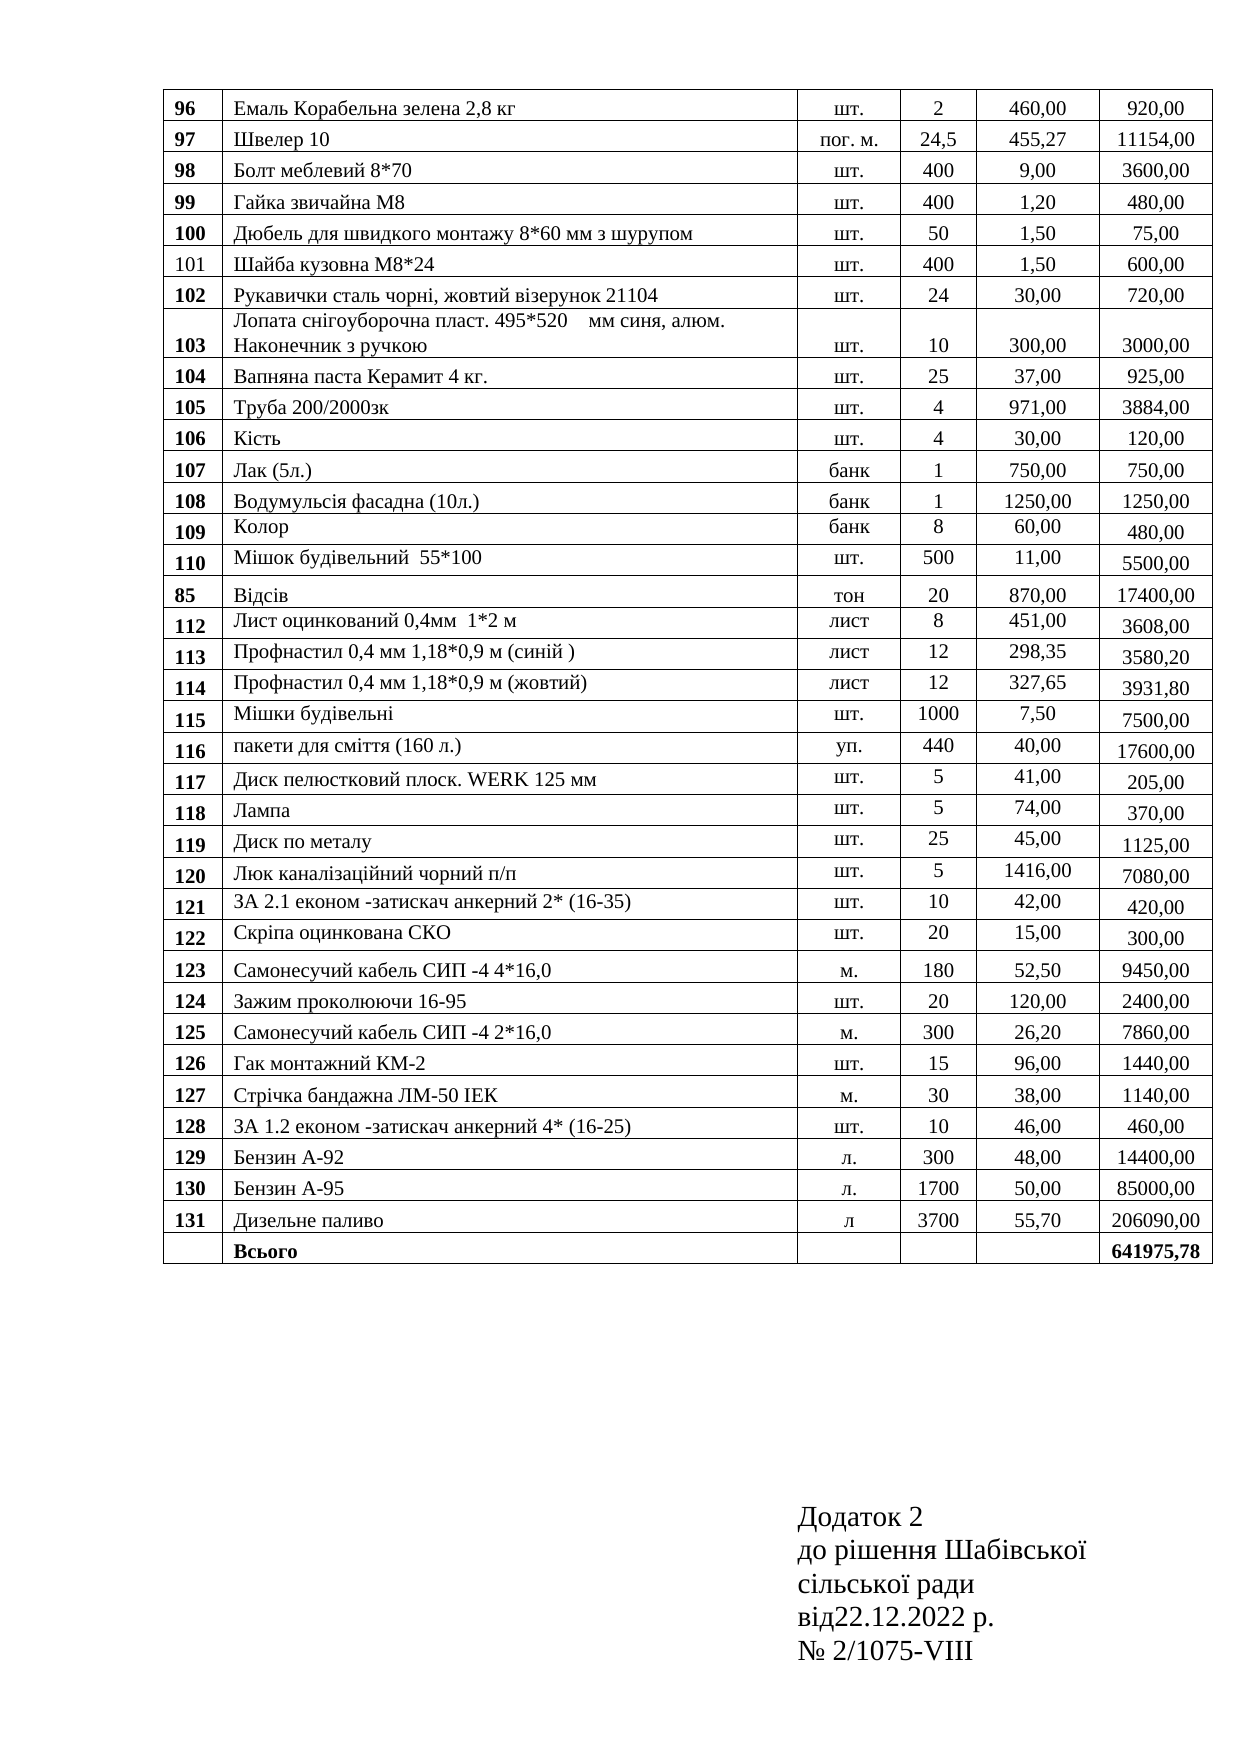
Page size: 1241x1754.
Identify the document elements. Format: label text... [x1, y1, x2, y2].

table_cell 30 [901, 1076, 976, 1107]
table_cell л [798, 1201, 900, 1232]
table_cell 400 [901, 184, 976, 214]
table_cell шт. [798, 826, 900, 857]
table_cell Мішки будівельні [223, 701, 797, 732]
table_cell 1250,00 [1100, 483, 1212, 513]
table_cell 114 [164, 670, 222, 700]
table_cell 3608,00 [1100, 608, 1212, 638]
table_cell 24,5 [901, 121, 976, 151]
table_cell 460,00 [1100, 1108, 1212, 1138]
table_cell шт. [798, 90, 900, 120]
table_cell 85000,00 [1100, 1170, 1212, 1200]
table_cell 1,50 [977, 246, 1099, 276]
table_cell Болт меблевий 8*70 [223, 152, 797, 182]
table_cell 300 [901, 1014, 976, 1044]
table_cell 11154,00 [1100, 121, 1212, 151]
table_cell 14400,00 [1100, 1139, 1212, 1169]
table_cell 124 [164, 983, 222, 1013]
table_cell Самонесучий кабель СИП -4 2*16,0 [223, 1014, 797, 1044]
table_cell 46,00 [977, 1108, 1099, 1138]
table_cell Лист оцинкований 0,4мм 1*2 м [223, 608, 797, 638]
table_cell 300 [901, 1139, 976, 1169]
table_cell 50 [901, 215, 976, 245]
table_cell банк [798, 483, 900, 513]
table_cell 971,00 [977, 389, 1099, 419]
table_cell 1,50 [977, 215, 1099, 245]
table_cell 120,00 [1100, 420, 1212, 450]
table_cell л. [798, 1139, 900, 1169]
table_cell 920,00 [1100, 90, 1212, 120]
table_cell [164, 1233, 222, 1263]
table_cell Рукавички сталь чорні, жовтий візерунок 21104 [223, 277, 797, 307]
table_cell Швелер 10 [223, 121, 797, 151]
table_cell 104 [164, 358, 222, 388]
table_cell 641975,78 [1100, 1233, 1212, 1263]
table_cell 3931,80 [1100, 670, 1212, 700]
table_cell 96 [164, 90, 222, 120]
table_cell [901, 1233, 976, 1263]
table_cell 50,00 [977, 1170, 1099, 1200]
table_cell 55,70 [977, 1201, 1099, 1232]
table_cell шт. [798, 389, 900, 419]
table_cell 105 [164, 389, 222, 419]
table_cell 96,00 [977, 1045, 1099, 1075]
table_cell 5 [901, 764, 976, 794]
table_cell 7860,00 [1100, 1014, 1212, 1044]
table_cell Труба 200/2000зк [223, 389, 797, 419]
table_cell 1700 [901, 1170, 976, 1200]
table_cell 123 [164, 951, 222, 982]
table_cell 4 [901, 420, 976, 450]
table_cell Гайка звичайна М8 [223, 184, 797, 214]
table_cell пакети для сміття (160 л.) [223, 733, 797, 763]
table_cell Стрічка бандажна ЛМ-50 ІЕК [223, 1076, 797, 1107]
text Додаток 2 [797, 1499, 1131, 1532]
table_cell 15 [901, 1045, 976, 1075]
table_cell лист [798, 639, 900, 669]
table_cell тон [798, 576, 900, 607]
table_cell 20 [901, 920, 976, 950]
table_cell л. [798, 1170, 900, 1200]
table_cell 420,00 [1100, 889, 1212, 919]
table_cell лист [798, 608, 900, 638]
table_cell м. [798, 1014, 900, 1044]
table_cell Дизельне паливо [223, 1201, 797, 1232]
table_cell 1140,00 [1100, 1076, 1212, 1107]
table_cell 460,00 [977, 90, 1099, 120]
table_cell 41,00 [977, 764, 1099, 794]
table_cell м. [798, 951, 900, 982]
table_cell Лак (5л.) [223, 451, 797, 482]
table_cell 455,27 [977, 121, 1099, 151]
table_cell 25 [901, 358, 976, 388]
table_cell Лампа [223, 795, 797, 825]
table_cell 7,50 [977, 701, 1099, 732]
table_cell 1125,00 [1100, 826, 1212, 857]
table_cell шт. [798, 1045, 900, 1075]
table_cell 5500,00 [1100, 545, 1212, 575]
table_cell Водумульсія фасадна (10л.) [223, 483, 797, 513]
table_cell 205,00 [1100, 764, 1212, 794]
table_cell 120 [164, 858, 222, 888]
table_cell Диск по металу [223, 826, 797, 857]
table_cell [798, 1233, 900, 1263]
table_cell Відсів [223, 576, 797, 607]
table_cell 440 [901, 733, 976, 763]
table_cell шт. [798, 420, 900, 450]
table_cell Вапняна паста Керамит 4 кг. [223, 358, 797, 388]
table_cell шт. [798, 920, 900, 950]
table_cell 10 [901, 889, 976, 919]
table_cell Гак монтажний КМ-2 [223, 1045, 797, 1075]
table_cell 10 [901, 309, 976, 357]
table_cell 117 [164, 764, 222, 794]
table_cell лист [798, 670, 900, 700]
table_cell шт. [798, 246, 900, 276]
table_cell 2400,00 [1100, 983, 1212, 1013]
table_cell Диск пелюстковий плоск. WERK 125 мм [223, 764, 797, 794]
table_cell 327,65 [977, 670, 1099, 700]
table_cell 118 [164, 795, 222, 825]
table_cell 115 [164, 701, 222, 732]
table_cell 8 [901, 608, 976, 638]
table_cell Самонесучий кабель СИП -4 4*16,0 [223, 951, 797, 982]
table_cell 720,00 [1100, 277, 1212, 307]
table_cell шт. [798, 858, 900, 888]
table_cell 103 [164, 309, 222, 357]
table_cell 300,00 [977, 309, 1099, 357]
table_cell 400 [901, 246, 976, 276]
table_cell 20 [901, 983, 976, 1013]
table_cell 75,00 [1100, 215, 1212, 245]
table_cell 112 [164, 608, 222, 638]
table_cell 750,00 [1100, 451, 1212, 482]
table_cell Дюбель для швидкого монтажу 8*60 мм з шурупом [223, 215, 797, 245]
text від22.12.2022 р. [797, 1599, 1122, 1633]
table_cell 42,00 [977, 889, 1099, 919]
table_cell 131 [164, 1201, 222, 1232]
table_cell 109 [164, 514, 222, 544]
table_cell м. [798, 1076, 900, 1107]
table_cell 110 [164, 545, 222, 575]
table_cell 3600,00 [1100, 152, 1212, 182]
table_cell Бензин А-92 [223, 1139, 797, 1169]
table_cell 400 [901, 152, 976, 182]
table_cell Шайба кузовна М8*24 [223, 246, 797, 276]
table_cell 5 [901, 858, 976, 888]
table_cell Кість [223, 420, 797, 450]
table_cell 1000 [901, 701, 976, 732]
table_cell 101 [164, 246, 222, 276]
table_cell шт. [798, 1108, 900, 1138]
table_cell 600,00 [1100, 246, 1212, 276]
table_cell 129 [164, 1139, 222, 1169]
table_cell 1,20 [977, 184, 1099, 214]
table_cell 10 [901, 1108, 976, 1138]
table_cell 106 [164, 420, 222, 450]
table_cell банк [798, 451, 900, 482]
table_cell 3580,20 [1100, 639, 1212, 669]
text до рішення Шабівської [797, 1532, 1131, 1566]
table_cell 3884,00 [1100, 389, 1212, 419]
table_cell 48,00 [977, 1139, 1099, 1169]
table_cell 17600,00 [1100, 733, 1212, 763]
table_cell 119 [164, 826, 222, 857]
table_cell 130 [164, 1170, 222, 1200]
table_cell Мішок будівельний 55*100 [223, 545, 797, 575]
table_cell 128 [164, 1108, 222, 1138]
table_cell 9,00 [977, 152, 1099, 182]
table_cell 30,00 [977, 277, 1099, 307]
table_cell 85 [164, 576, 222, 607]
table_cell 100 [164, 215, 222, 245]
text № 2/1075-VІІІ [797, 1633, 1122, 1666]
table_cell банк [798, 514, 900, 544]
table_cell 1 [901, 451, 976, 482]
table_cell 3700 [901, 1201, 976, 1232]
table_cell 180 [901, 951, 976, 982]
table_cell 113 [164, 639, 222, 669]
table_cell 5 [901, 795, 976, 825]
table_cell шт. [798, 215, 900, 245]
table_cell 108 [164, 483, 222, 513]
table_cell Профнастил 0,4 мм 1,18*0,9 м (жовтий) [223, 670, 797, 700]
table_cell 125 [164, 1014, 222, 1044]
table_cell 12 [901, 670, 976, 700]
table_cell 15,00 [977, 920, 1099, 950]
table_cell 7500,00 [1100, 701, 1212, 732]
table_cell шт. [798, 277, 900, 307]
table_cell шт. [798, 983, 900, 1013]
table_cell 127 [164, 1076, 222, 1107]
table_cell 11,00 [977, 545, 1099, 575]
table_cell 107 [164, 451, 222, 482]
table_cell 30,00 [977, 420, 1099, 450]
table_cell 9450,00 [1100, 951, 1212, 982]
table_cell 370,00 [1100, 795, 1212, 825]
table_cell 120,00 [977, 983, 1099, 1013]
table_cell 7080,00 [1100, 858, 1212, 888]
table_cell пог. м. [798, 121, 900, 151]
table_cell 206090,00 [1100, 1201, 1212, 1232]
table_cell 1250,00 [977, 483, 1099, 513]
table_cell 1 [901, 483, 976, 513]
table_cell 98 [164, 152, 222, 182]
table_cell Всього [223, 1233, 797, 1263]
table_cell 480,00 [1100, 514, 1212, 544]
table_cell ЗА 1.2 економ -затискач анкерний 4* (16-25) [223, 1108, 797, 1138]
table_cell 25 [901, 826, 976, 857]
table_cell 298,35 [977, 639, 1099, 669]
table_cell шт. [798, 545, 900, 575]
table_cell Зажим проколюючи 16-95 [223, 983, 797, 1013]
table_cell Емаль Корабельна зелена 2,8 кг [223, 90, 797, 120]
table_cell Бензин А-95 [223, 1170, 797, 1200]
table_cell 37,00 [977, 358, 1099, 388]
table_cell шт. [798, 309, 900, 357]
table_cell 45,00 [977, 826, 1099, 857]
table_cell 102 [164, 277, 222, 307]
table_cell 122 [164, 920, 222, 950]
table_cell 300,00 [1100, 920, 1212, 950]
table_cell 500 [901, 545, 976, 575]
table_cell Лопата снігоуборочна пласт. 495*520 мм синя, алюм. Наконечник з ручкою [223, 309, 797, 357]
table_cell шт. [798, 795, 900, 825]
table_cell шт. [798, 889, 900, 919]
table_cell 3000,00 [1100, 309, 1212, 357]
table_cell 870,00 [977, 576, 1099, 607]
table_cell 4 [901, 389, 976, 419]
table_cell Люк каналізаційний чорний п/п [223, 858, 797, 888]
table_cell 121 [164, 889, 222, 919]
table_cell 126 [164, 1045, 222, 1075]
table_cell 24 [901, 277, 976, 307]
table_cell 40,00 [977, 733, 1099, 763]
table_cell 60,00 [977, 514, 1099, 544]
table_cell 97 [164, 121, 222, 151]
table_cell 38,00 [977, 1076, 1099, 1107]
table_cell 2 [901, 90, 976, 120]
table_cell 74,00 [977, 795, 1099, 825]
table_cell 12 [901, 639, 976, 669]
table_cell шт. [798, 358, 900, 388]
table_cell Колор [223, 514, 797, 544]
table_cell Скріпа оцинкована СКО [223, 920, 797, 950]
table_cell Профнастил 0,4 мм 1,18*0,9 м (синій ) [223, 639, 797, 669]
table_cell 480,00 [1100, 184, 1212, 214]
table_cell шт. [798, 184, 900, 214]
table_cell 451,00 [977, 608, 1099, 638]
table_cell 8 [901, 514, 976, 544]
table_cell шт. [798, 701, 900, 732]
table_cell ЗА 2.1 економ -затискач анкерний 2* (16-35) [223, 889, 797, 919]
text сільської ради [797, 1566, 1131, 1599]
table_cell 925,00 [1100, 358, 1212, 388]
table_cell 17400,00 [1100, 576, 1212, 607]
table_cell 1416,00 [977, 858, 1099, 888]
table_cell 26,20 [977, 1014, 1099, 1044]
table_cell 20 [901, 576, 976, 607]
table_cell 750,00 [977, 451, 1099, 482]
table_cell шт. [798, 152, 900, 182]
table_cell [977, 1233, 1099, 1263]
table_cell 116 [164, 733, 222, 763]
table_cell 52,50 [977, 951, 1099, 982]
table_cell уп. [798, 733, 900, 763]
table_cell 1440,00 [1100, 1045, 1212, 1075]
table_cell шт. [798, 764, 900, 794]
table_cell 99 [164, 184, 222, 214]
